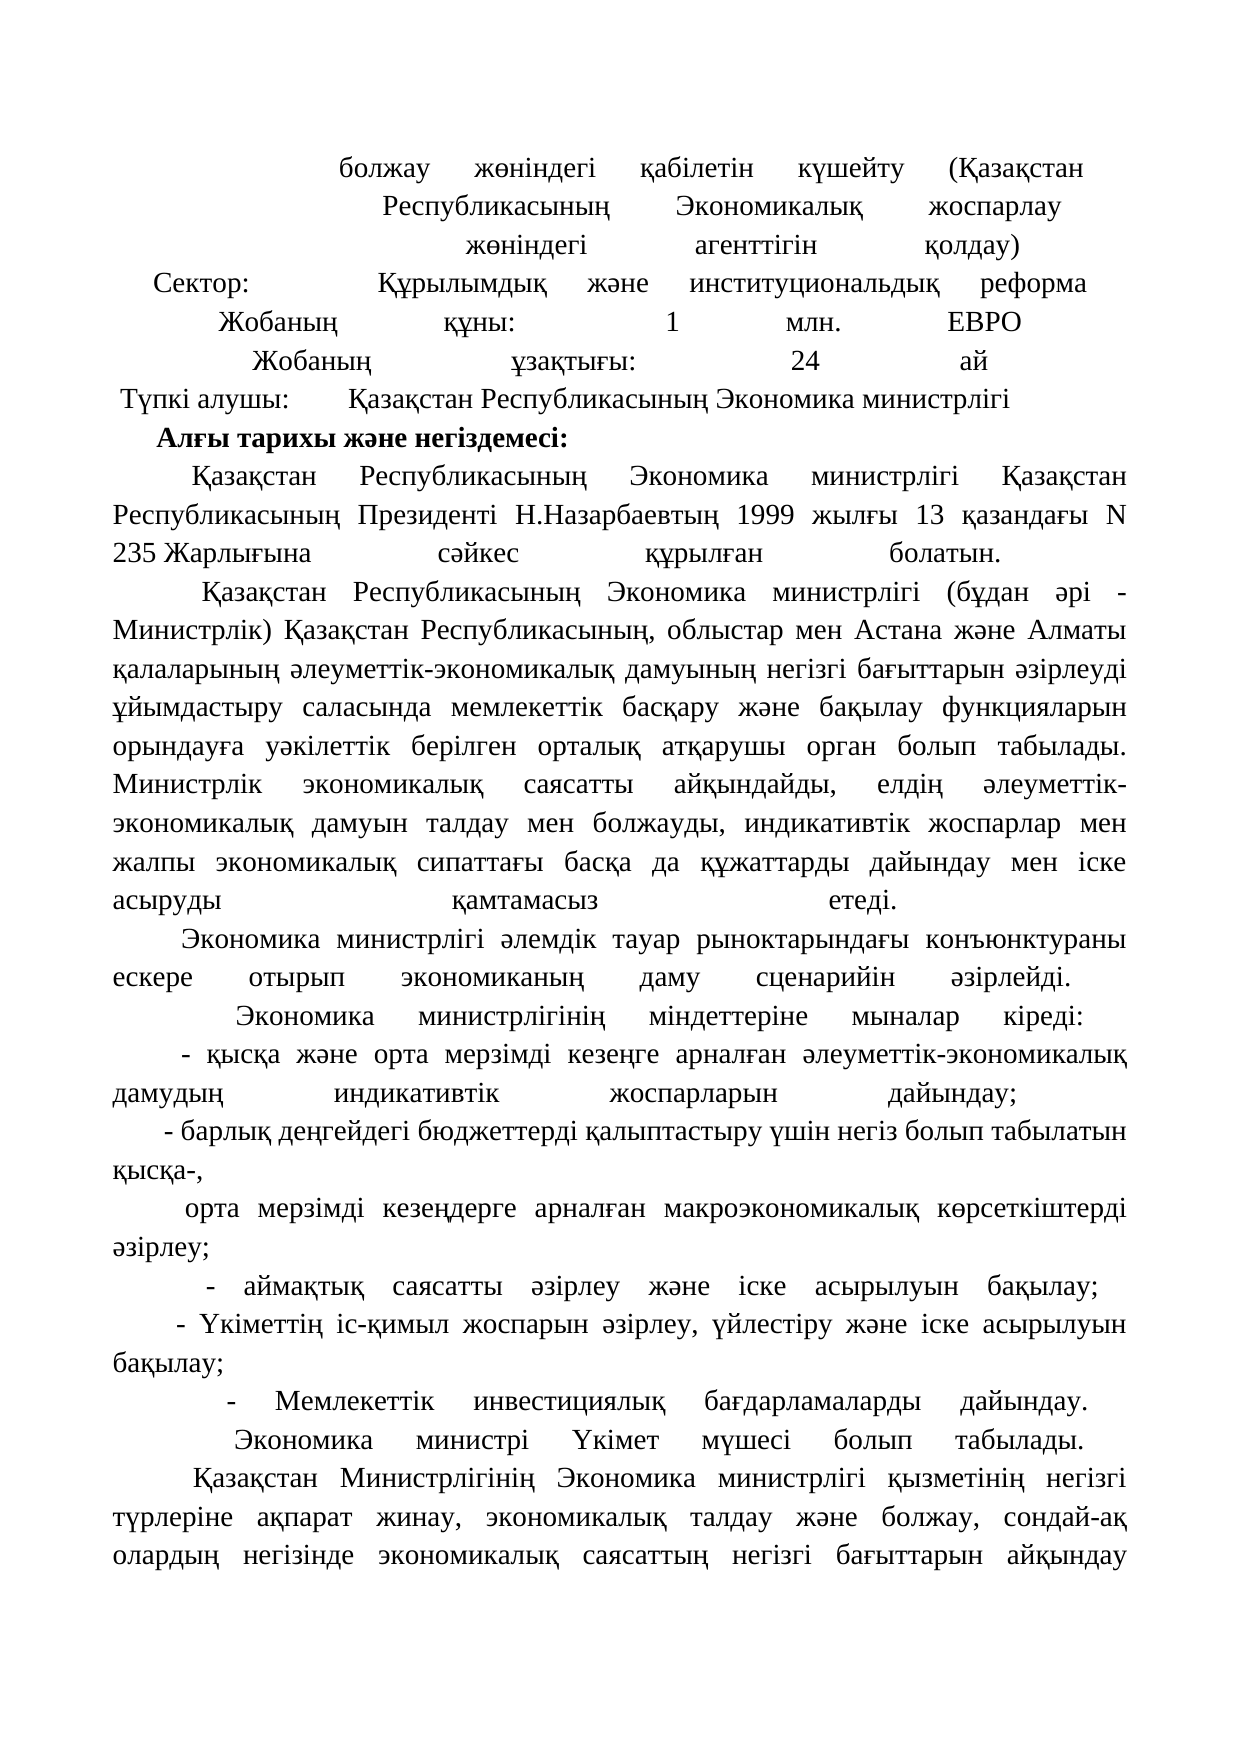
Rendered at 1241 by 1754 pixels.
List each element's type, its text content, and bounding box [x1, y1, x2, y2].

text Алғы тарихы және негiздемесi: [112, 420, 1128, 453]
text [112, 458, 1128, 1571]
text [112, 150, 1128, 415]
